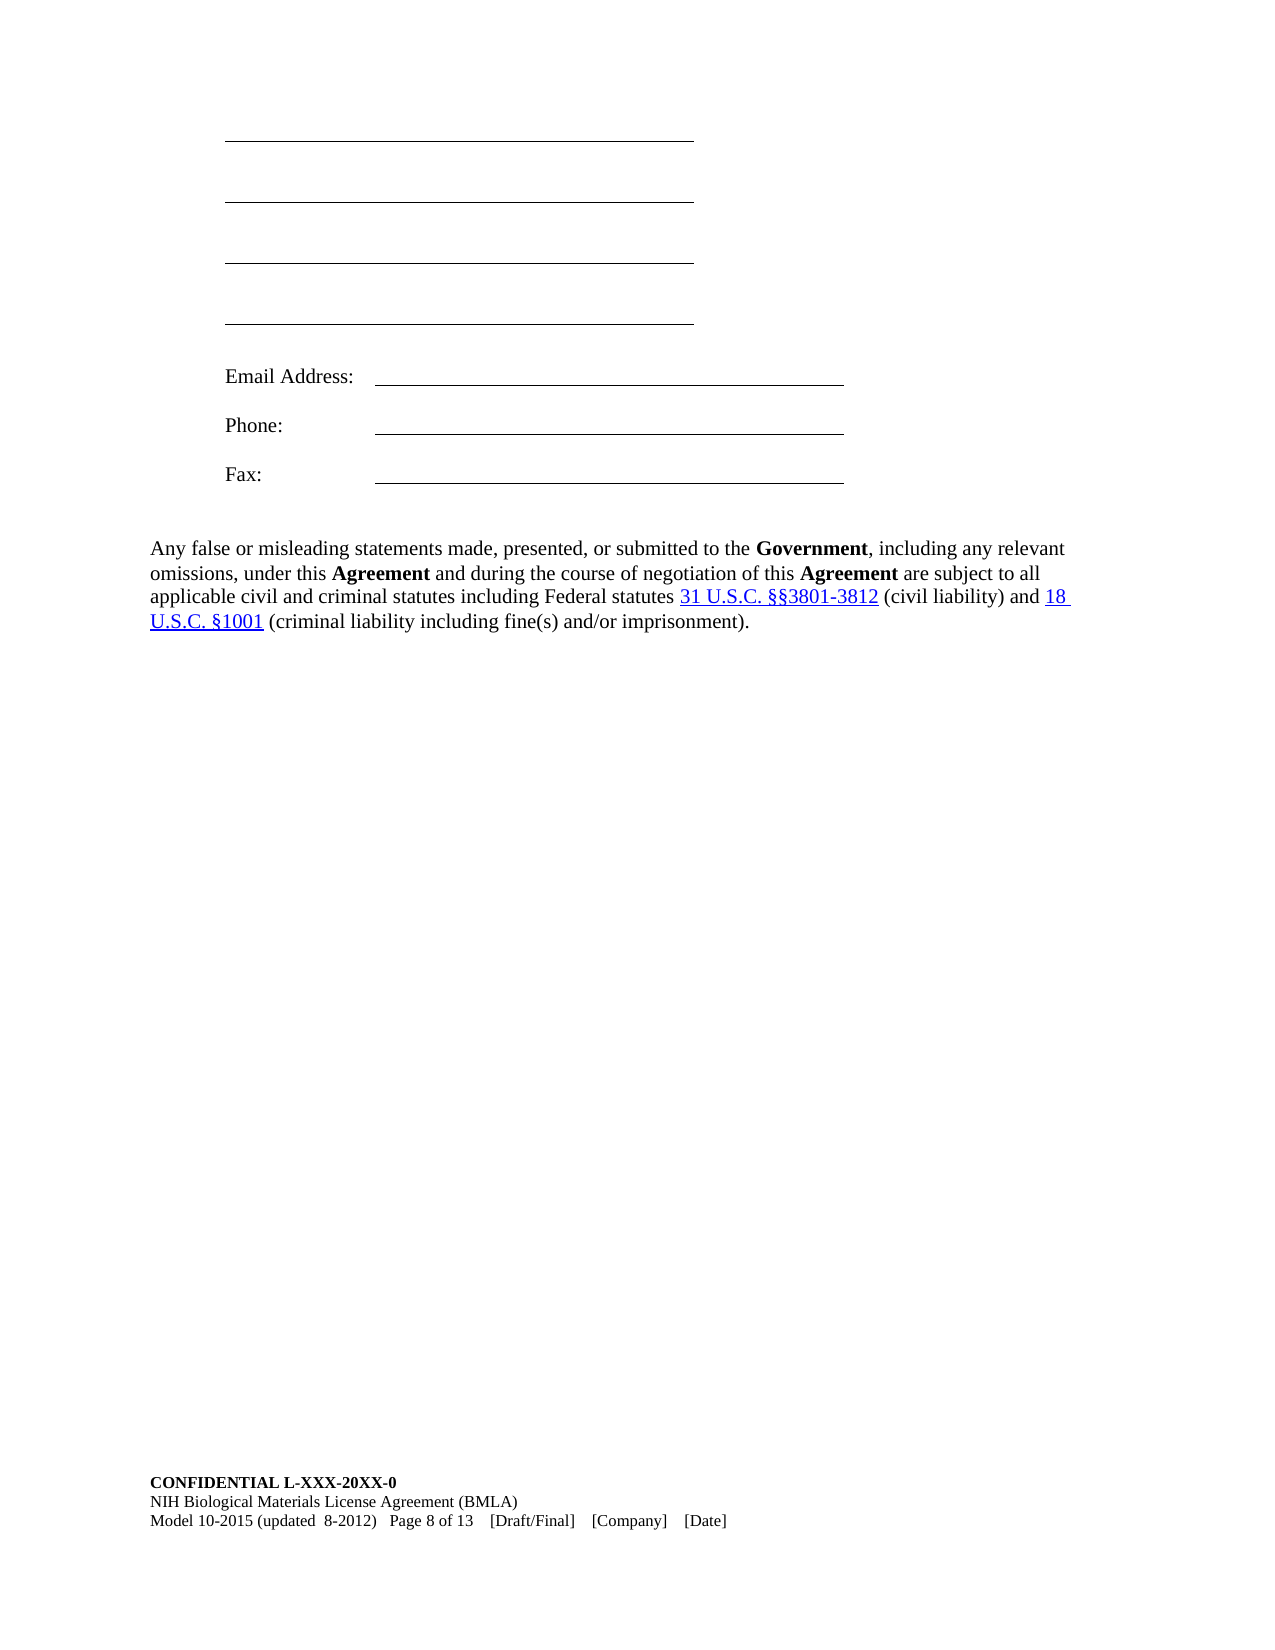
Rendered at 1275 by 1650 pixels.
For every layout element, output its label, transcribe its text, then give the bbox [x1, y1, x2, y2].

text Email Address: [225, 364, 1125, 388]
text Phone: [225, 413, 1125, 437]
text Any false or misleading statements made, presented, or submitted to the Government, including any relevant omissions, under this Agreement and during the course of negotiation of this Agreement are subject to all applicable civil and criminal statutes including Federal statutes 31 U.S.C. §§3801-3812 (civil liability) and 18 U.S.C. §1001 (criminal liability including fine(s) and/or imprisonment). [150, 536, 1125, 633]
text Fax: [225, 462, 1125, 486]
